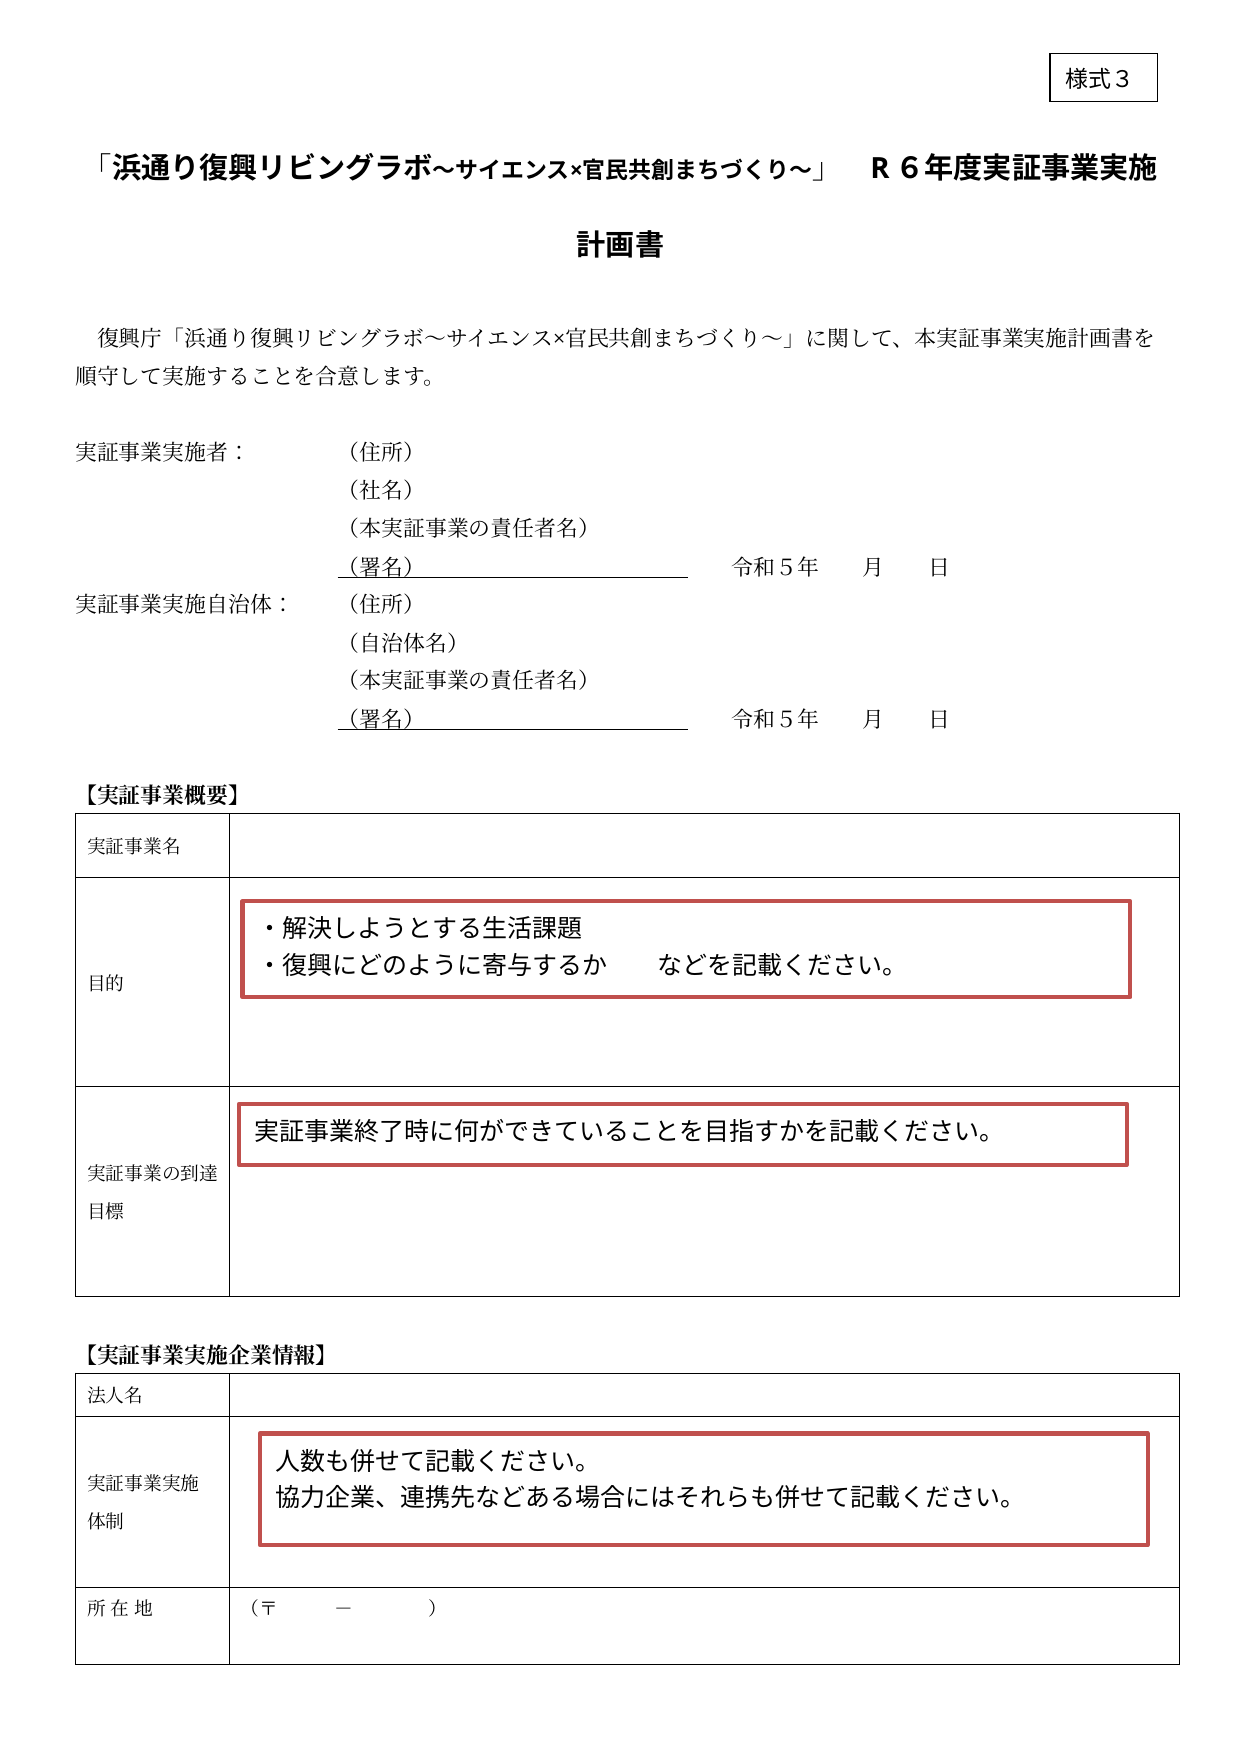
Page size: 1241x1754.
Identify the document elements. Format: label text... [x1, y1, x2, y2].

text 実証事業実施者： （住所） [75, 432, 1165, 470]
text （本実証事業の責任者名） [250, 508, 1165, 546]
table_header [230, 814, 1179, 877]
table_cell （〒 － ） [230, 1588, 1179, 1664]
table_cell [230, 1087, 1179, 1296]
table_header 実証事業名 [76, 814, 229, 877]
text （本実証事業の責任者名） [75, 661, 1165, 698]
table_cell 目的 [76, 878, 229, 1086]
table_cell 所 在 地 [76, 1588, 229, 1664]
table_cell [230, 1417, 1179, 1587]
table_cell 実証事業の到達目標 [76, 1087, 229, 1296]
table_header 法人名 [76, 1374, 229, 1416]
table_cell [230, 878, 1179, 1086]
text （自治体名） [75, 622, 1165, 661]
text 復興庁「浜通り復興リビングラボ～サイエンス×官民共創まちづくり～」に関して、本実証事業実施計画書を順守して実施することを合意します。 [75, 318, 1165, 394]
text （署名） 令和５年 月 日 [250, 698, 1165, 737]
text 【実証事業実施企業情報】 [75, 1334, 1165, 1373]
table_header [230, 1374, 1179, 1416]
table_cell 実証事業実施 体制 [76, 1417, 229, 1587]
text 【実証事業概要】 [75, 774, 1165, 813]
text 実証事業実施自治体： （住所） [75, 584, 1165, 622]
text （社名） [250, 470, 1165, 508]
text 「浜通り復興リビングラボ～サイエンス×官民共創まちづくり～」 R６年度実証事業実施計画書 [75, 128, 1165, 280]
text （署名） 令和５年 月 日 [250, 546, 1165, 584]
